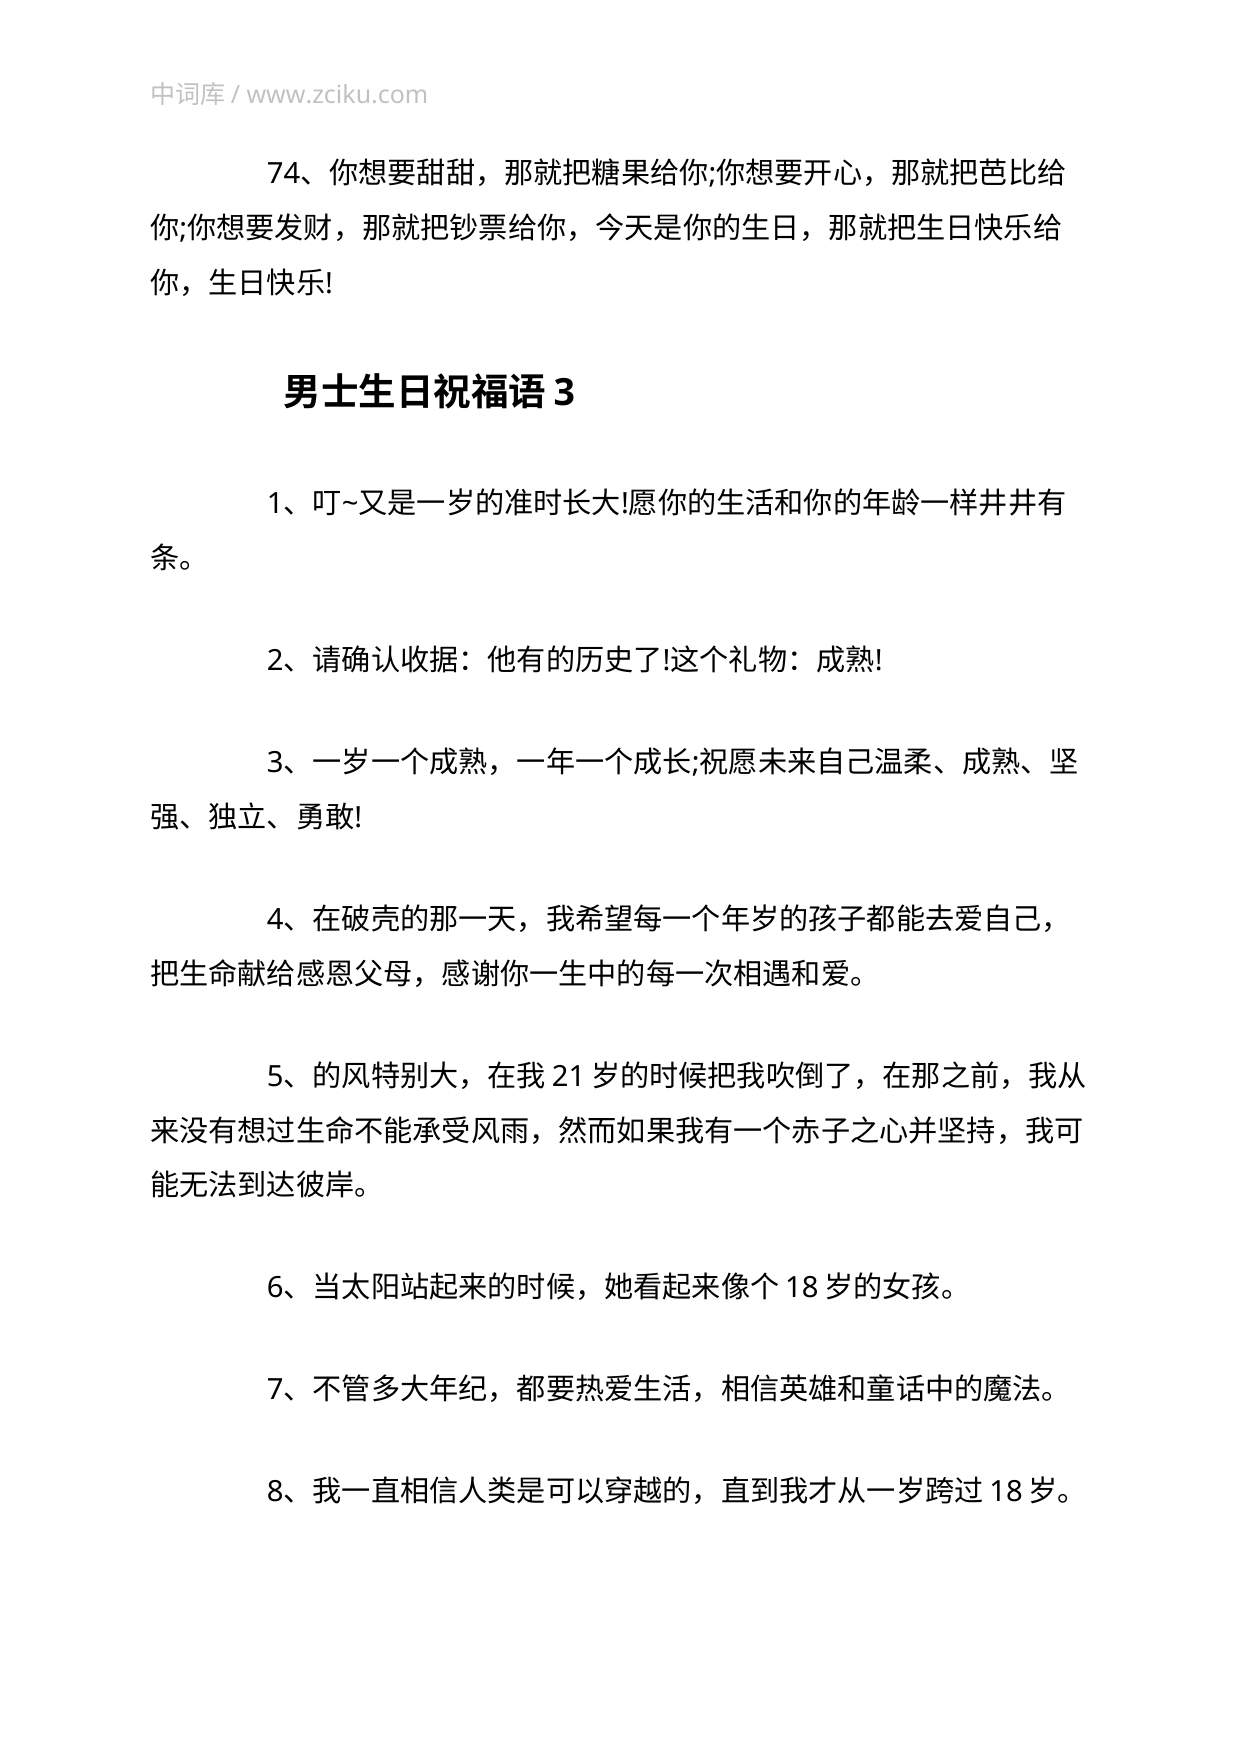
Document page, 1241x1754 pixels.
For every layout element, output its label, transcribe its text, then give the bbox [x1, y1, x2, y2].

text 5、的风特别大，在我21岁的时候把我吹倒了，在那之前，我从来没有想过生命不能承受风雨，然而如果我有一个赤子之心并坚持，我可能无法到达彼岸。 [150, 1052, 1090, 1204]
text 6、当太阳站起来的时候，她看起来像个18岁的女孩。 [150, 1264, 1090, 1306]
text 74、你想要甜甜，那就把糖果给你;你想要开心，那就把芭比给你;你想要发财，那就把钞票给你，今天是你的生日，那就把生日快乐给你，生日快乐! [150, 150, 1090, 302]
text 4、在破壳的那一天，我希望每一个年岁的孩子都能去爱自己，把生命献给感恩父母，感谢你一生中的每一次相遇和爱。 [150, 895, 1090, 993]
text 7、不管多大年纪，都要热爱生活，相信英雄和童话中的魔法。 [150, 1366, 1090, 1408]
text 2、请确认收据：他有的历史了!这个礼物：成熟! [150, 636, 1090, 679]
text 男士生日祝福语3 [150, 362, 1090, 416]
text 1、叮~又是一岁的准时长大!愿你的生活和你的年龄一样井井有条。 [150, 479, 1090, 577]
text 3、一岁一个成熟，一年一个成长;祝愿未来自己温柔、成熟、坚强、独立、勇敢! [150, 738, 1090, 836]
text 8、我一直相信人类是可以穿越的，直到我才从一岁跨过18岁。 [150, 1468, 1090, 1510]
